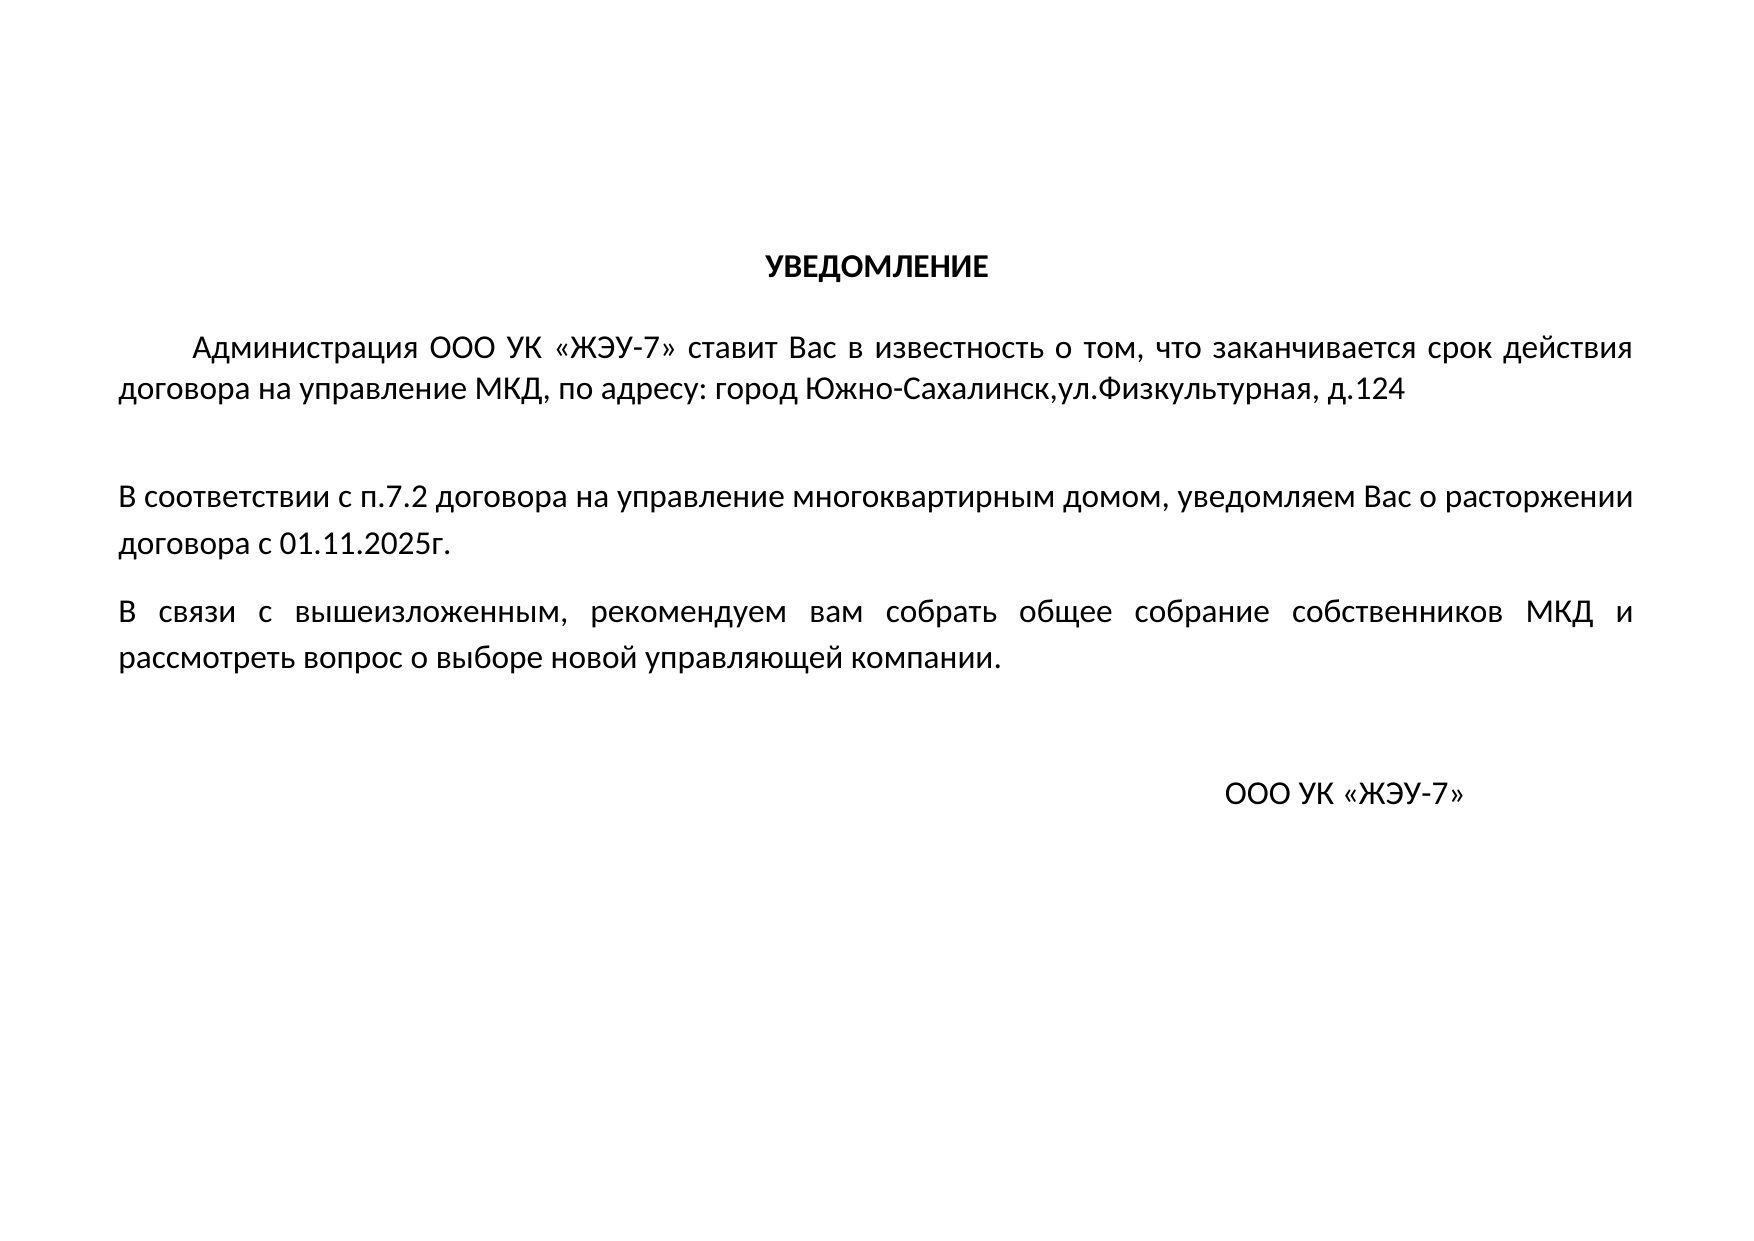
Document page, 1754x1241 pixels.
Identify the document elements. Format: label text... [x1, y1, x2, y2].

text В связи с вышеизложенным, рекомендуем вам собрать общее собрание собственников МКД и рассмотреть вопрос о выборе новой управляющей компании. [118, 590, 1636, 677]
text УВЕДОМЛЕНИЕ [118, 245, 1636, 286]
text ООО УК «ЖЭУ-7» [118, 772, 1636, 812]
text Администрация ООО УК «ЖЭУ-7» ставит Вас в известность о том, что заканчивается срок действия договора на управление МКД, по адресу: город Южно-Сахалинск,ул.Физкультурная, д.124 [118, 326, 1636, 408]
text В соответствии с п.7.2 договора на управление многоквартирным домом, уведомляем Вас о расторжении договора с 01.11.2025г. [118, 475, 1636, 563]
